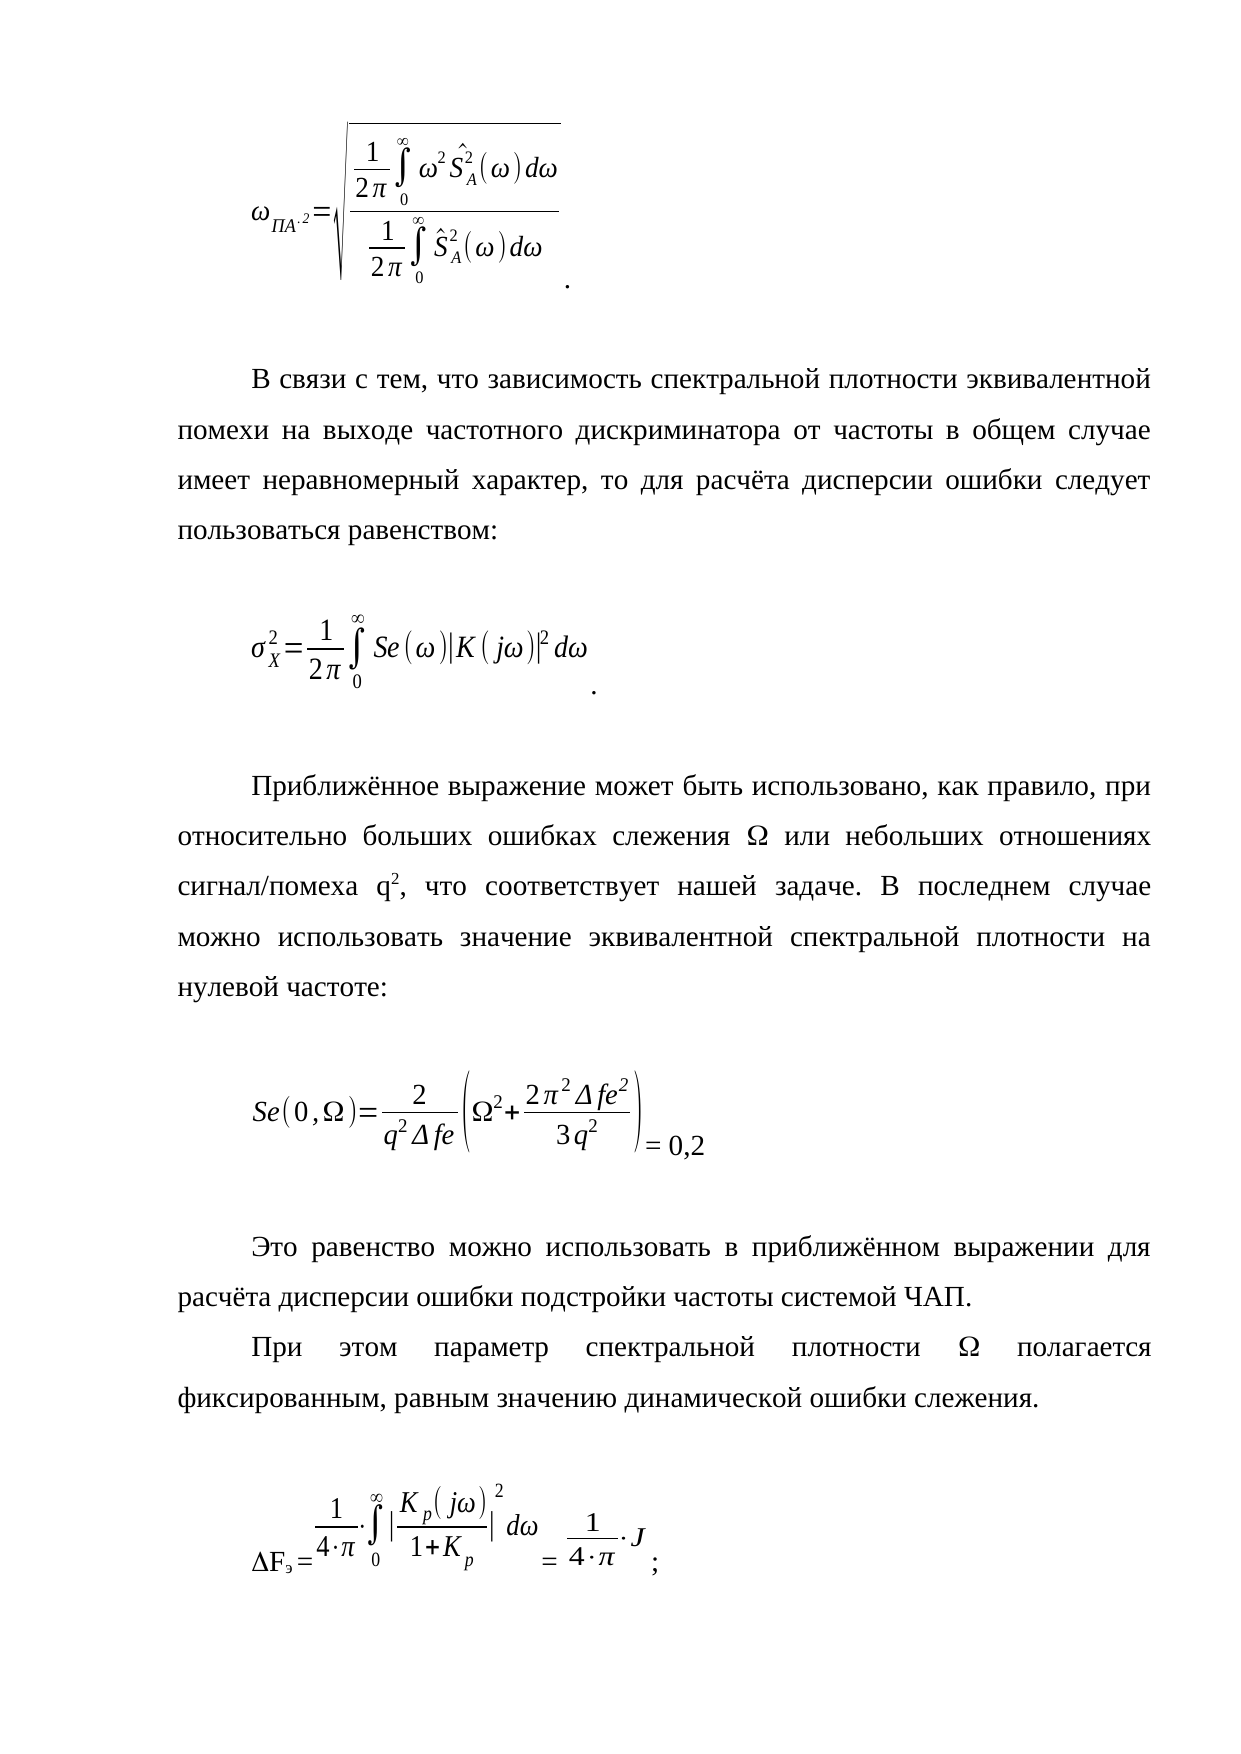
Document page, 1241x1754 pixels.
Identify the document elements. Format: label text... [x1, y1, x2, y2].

text Fэ == ; [177, 1481, 1152, 1578]
text . [177, 121, 1152, 294]
text Приближённое выражение может быть использовано, как правило, при относительно больших ошибках слежения или небольших отношениях сигнал/помеха q2, что соответствует нашей задаче. В последнем случае можно использовать значение эквивалентной спектральной плотности на нулевой частоте: [177, 768, 1152, 1003]
text В связи с тем, что зависимость спектральной плотности эквивалентной помехи на выходе частотного дискриминатора от частоты в общем случае имеет неравномерный характер, то для расчёта дисперсии ошибки следует пользоваться равенством: [177, 362, 1152, 546]
text При этом параметр спектральной плотности полагается фиксированным, равным значению динамической ошибки слежения. [177, 1329, 1152, 1413]
text Это равенство можно использовать в приближённом выражении для расчёта дисперсии ошибки подстройки частоты системой ЧАП. [177, 1229, 1152, 1313]
text = 0,2 [177, 1070, 1152, 1162]
text . [177, 613, 1152, 701]
